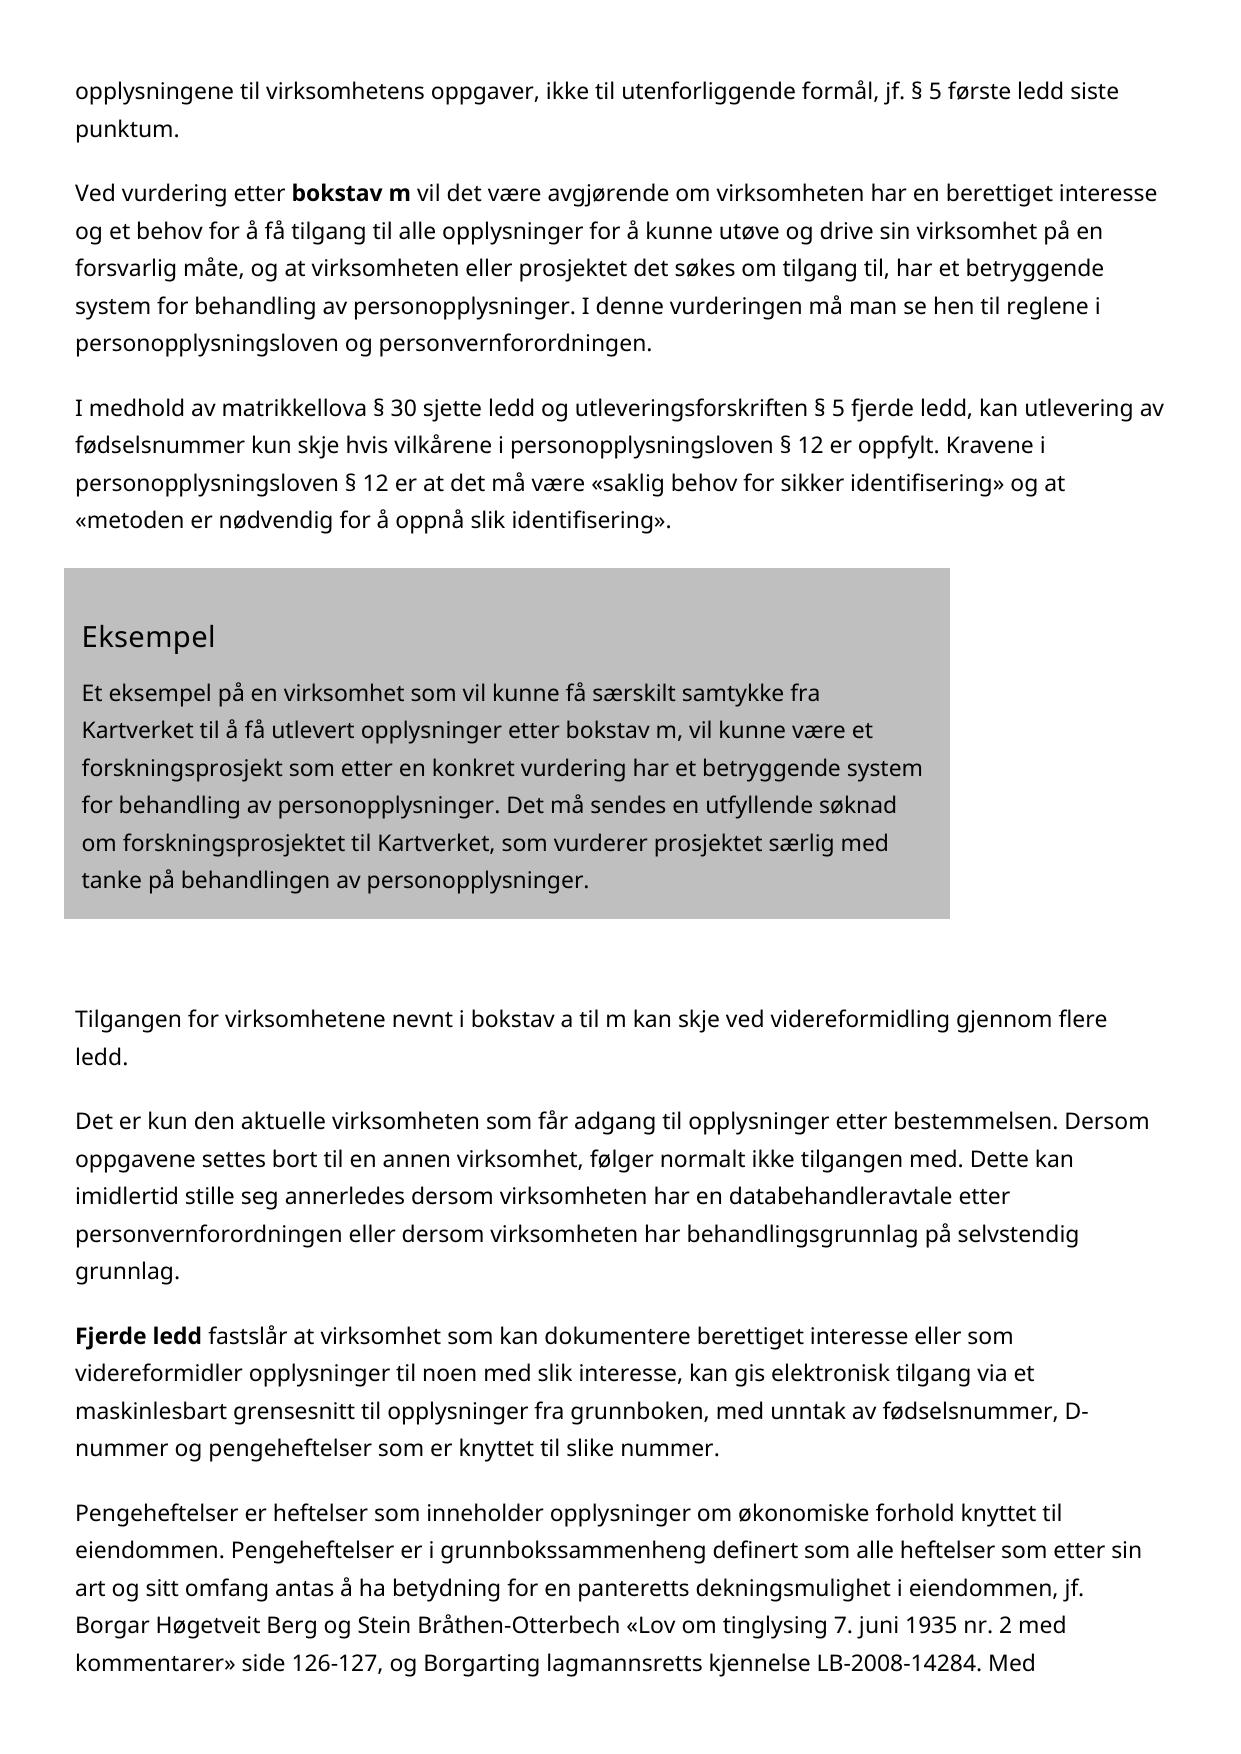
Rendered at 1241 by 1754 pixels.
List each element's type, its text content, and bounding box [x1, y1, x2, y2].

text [75, 1497, 1165, 1678]
table_header Eksempel Et eksempel på en virksomhet som vil kunne få særskilt samtykke fra Kartverket til å få utlevert opplysninger etter bokstav m, vil kunne være et forskningsprosjekt som etter en konkret vurdering har et betryggende system for behandling av personopplysninger. Det må sendes en utfyllende søknad om forskningsprosjektet til Kartverket, som vurderer prosjektet særlig med tanke på behandlingen av personopplysninger. [64, 568, 950, 918]
text I medhold av matrikkellova § 30 sjette ledd og utleveringsforskriften § 5 fjerde ledd, kan utlevering av fødselsnummer kun skje hvis vilkårene i personopplysningsloven § 12 er oppfylt. Kravene i personopplysningsloven § 12 er at det må være «saklig behov for sikker identifisering» og at «metoden er nødvendig for å oppnå slik identifisering». [75, 392, 1165, 535]
text Det er kun den aktuelle virksomheten som får adgang til opplysninger etter bestemmelsen. Dersom oppgavene settes bort til en annen virksomhet, følger normalt ikke tilgangen med. Dette kan imidlertid stille seg annerledes dersom virksomheten har en databehandler­avtale etter personvernforordningen eller dersom virksomheten har behandlingsgrunnlag på selvstendig grunnlag. [75, 1105, 1165, 1286]
text Fjerde ledd fastslår at virksomhet som kan dokumentere berettiget interesse eller som videreformidler opplysninger til noen med slik interesse, kan gis elektronisk tilgang via et maskinlesbart grensesnitt til opplysninger fra grunnboken, med unntak av fødselsnummer, D-nummer og pengeheftelser som er knyttet til slike nummer. [75, 1319, 1165, 1463]
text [75, 75, 1165, 144]
text Ved vurdering etter bokstav m vil det være avgjørende om virksomheten har en berettiget interesse og et behov for å få tilgang til alle opplysninger for å kunne utøve og drive sin virksomhet på en forsvarlig måte, og at virksomheten eller prosjektet det søkes om tilgang til, har et betryggende system for behandling av personopplysninger. I denne vurderingen må man se hen til reglene i personopplysningsloven og personvernforordningen. [75, 177, 1165, 358]
text Tilgangen for virksomhetene nevnt i bokstav a til m kan skje ved videreformidling gjennom flere ledd. [75, 1003, 1165, 1072]
